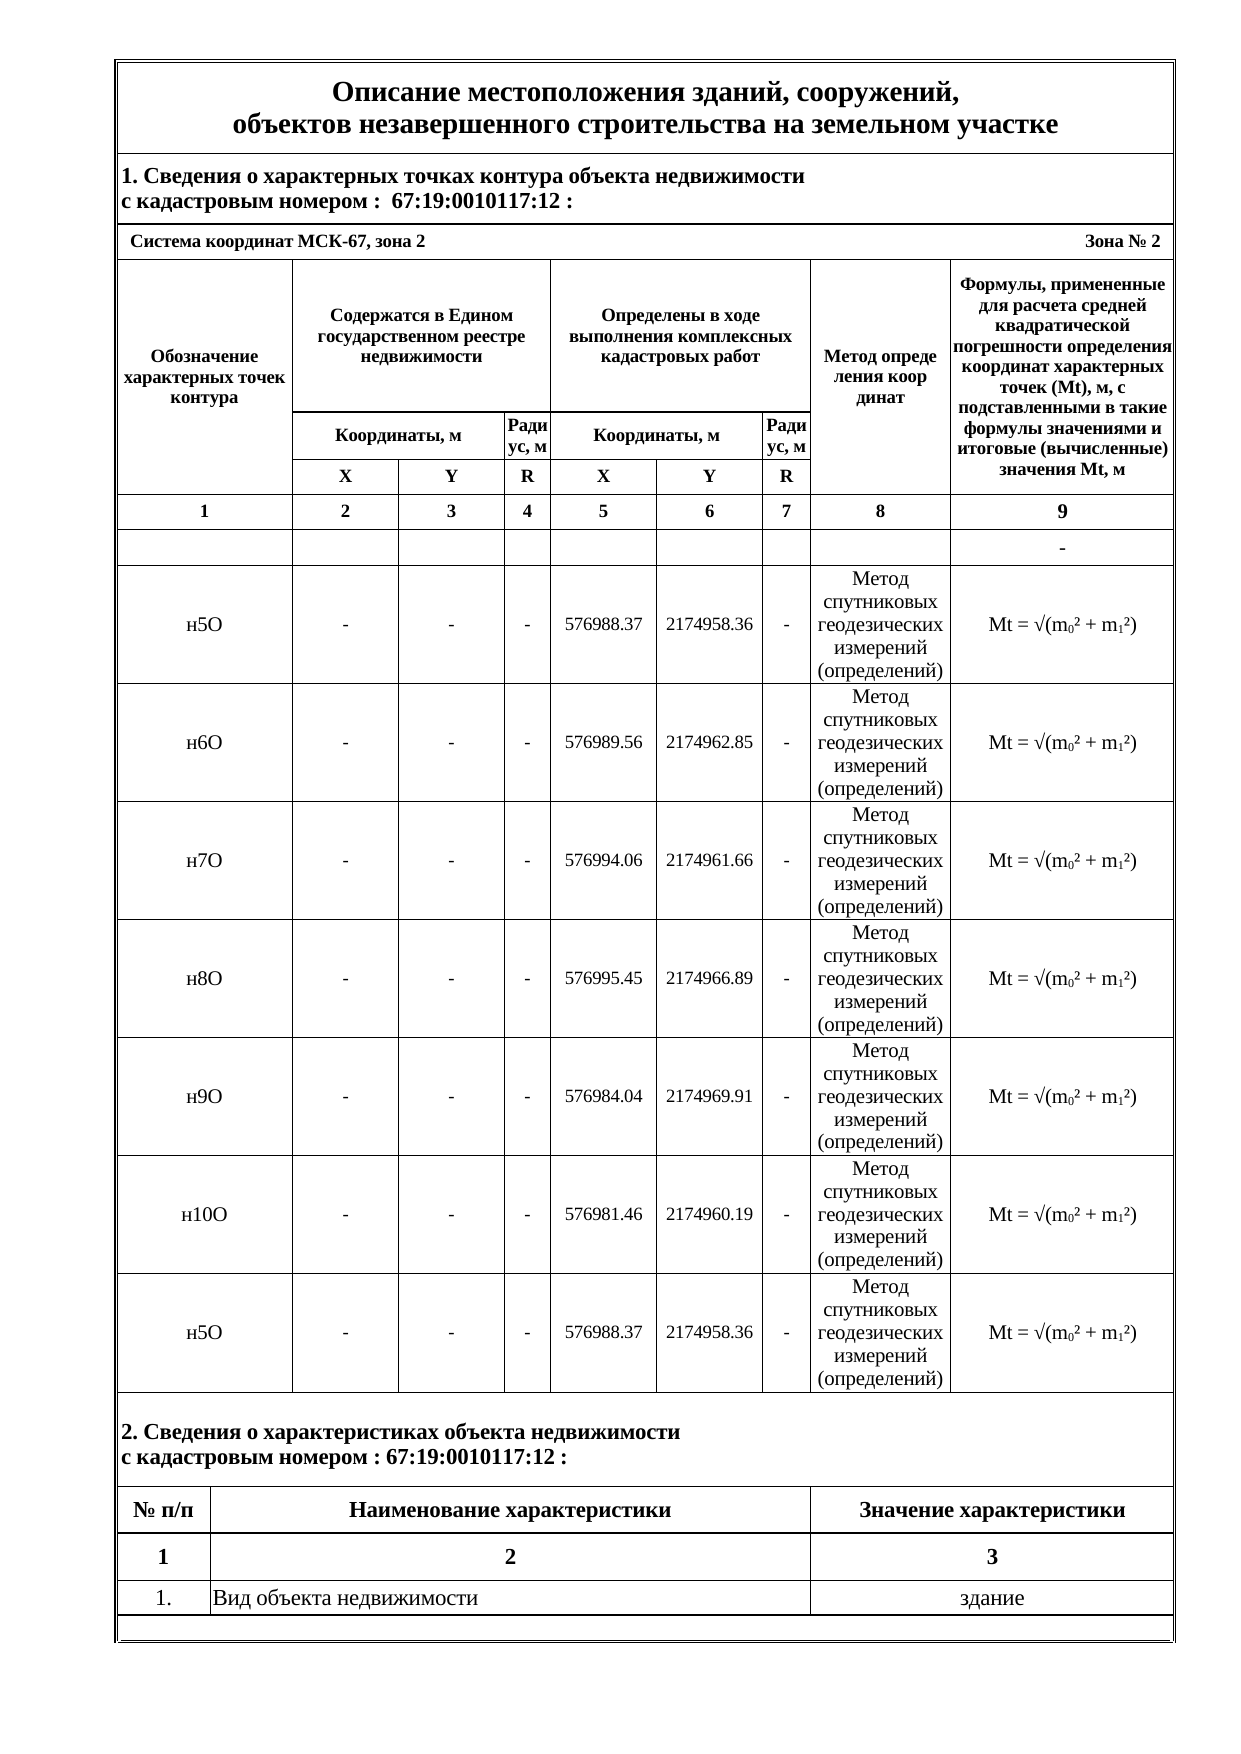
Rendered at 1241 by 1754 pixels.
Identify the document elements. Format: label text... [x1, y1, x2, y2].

table_cell [551, 530, 656, 565]
table_cell - [399, 1038, 504, 1154]
table_cell 576981.46 [551, 1156, 656, 1272]
table_cell - [505, 1156, 550, 1272]
table_cell 7 [763, 495, 810, 529]
table_cell Mt = √(m0² + m1²) [951, 1156, 1173, 1272]
table_cell - [505, 684, 550, 801]
table_cell 576995.45 [551, 920, 656, 1037]
table_cell н8О [118, 920, 292, 1037]
table_cell X [551, 460, 656, 493]
table_cell - [293, 566, 398, 683]
table_cell [399, 530, 504, 565]
table_cell [116, 1640, 1174, 1687]
table_cell 2174966.89 [657, 920, 762, 1037]
table_cell Метод опреде ления коор динат [811, 260, 950, 493]
table_cell 3 [399, 495, 504, 529]
table_cell [118, 225, 128, 259]
table_cell Определены в ходе выполнения комплексных кадастровых работ [551, 260, 810, 411]
table_cell R [505, 460, 550, 493]
table_cell [118, 1393, 1173, 1402]
table_cell - [293, 684, 398, 801]
table_cell Метод спутниковых геодезических измерений (определений) [811, 684, 950, 801]
table_cell Координаты, м [551, 413, 762, 459]
table_cell - [293, 920, 398, 1037]
table_cell Метод спутниковых геодезических измерений (определений) [811, 1038, 950, 1154]
table_cell Mt = √(m0² + m1²) [951, 1274, 1173, 1392]
table_cell - [763, 1274, 810, 1392]
table_cell Радиус, м [505, 413, 550, 459]
table_cell Содержатся в Едином государственном реестре недвижимости [293, 260, 550, 411]
table_cell Mt = √(m0² + m1²) [951, 1038, 1173, 1154]
table_cell [657, 530, 762, 565]
table_cell 576994.06 [551, 802, 656, 919]
table_cell - [763, 684, 810, 801]
table_cell - [763, 1038, 810, 1154]
table_cell - [505, 920, 550, 1037]
table_cell 5 [551, 495, 656, 529]
table_cell R [763, 460, 810, 493]
table_cell - [293, 1274, 398, 1392]
table_cell Зона № 2 [810, 225, 1162, 259]
table_cell X [293, 460, 398, 493]
table_cell 2174961.66 [657, 802, 762, 919]
table_cell 2174958.36 [657, 566, 762, 683]
table_cell Метод спутниковых геодезических измерений (определений) [811, 1274, 950, 1392]
table_cell н7О [118, 802, 292, 919]
table_cell [505, 530, 550, 565]
table_cell - [505, 802, 550, 919]
table_cell [293, 530, 398, 565]
table_cell - [399, 684, 504, 801]
table_cell 576989.56 [551, 684, 656, 801]
table_cell - [763, 1156, 810, 1272]
table_cell Координаты, м [293, 413, 504, 459]
table_cell № п/п [118, 1487, 210, 1532]
table_cell - [399, 920, 504, 1037]
table_cell - [505, 1038, 550, 1154]
table_cell [1163, 225, 1173, 259]
table_cell Обозначение характерных точек контура [118, 260, 292, 493]
table_cell - [763, 802, 810, 919]
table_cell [118, 1402, 1173, 1486]
table_cell н6О [118, 684, 292, 801]
table_cell - [763, 920, 810, 1037]
table_cell - [293, 802, 398, 919]
table_cell 4 [505, 495, 550, 529]
table_cell - [399, 1156, 504, 1272]
table_cell 8 [811, 495, 950, 529]
table_cell 2174969.91 [657, 1038, 762, 1154]
table_cell н5О [118, 1274, 292, 1392]
table_cell Метод спутниковых геодезических измерений (определений) [811, 920, 950, 1037]
table_cell Значение характеристики [811, 1487, 1173, 1532]
table_cell 2174962.85 [657, 684, 762, 801]
table_cell [118, 1616, 1173, 1639]
table_cell Метод спутниковых геодезических измерений (определений) [811, 566, 950, 683]
table_cell Mt = √(m0² + m1²) [951, 566, 1173, 683]
table_cell 9 [951, 495, 1173, 529]
table_cell Метод спутниковых геодезических измерений (определений) [811, 1156, 950, 1272]
table_cell Mt = √(m0² + m1²) [951, 684, 1173, 801]
table_cell Y [399, 460, 504, 493]
table_cell н5О [118, 566, 292, 683]
table_cell [763, 530, 810, 565]
table_cell 2174960.19 [657, 1156, 762, 1272]
table_cell - [505, 566, 550, 683]
table_cell - [951, 530, 1173, 565]
table_cell 6 [657, 495, 762, 529]
table_cell - [293, 1156, 398, 1272]
table_cell - [399, 566, 504, 683]
table_cell 1 [118, 1534, 210, 1580]
table_cell - [399, 1274, 504, 1392]
table_cell - [763, 566, 810, 683]
table_cell Радиус, м [763, 413, 810, 459]
table_cell 2174958.36 [657, 1274, 762, 1392]
table_cell н9О [118, 1038, 292, 1154]
table_cell 3 [811, 1534, 1173, 1580]
table_cell 576988.37 [551, 566, 656, 683]
table_cell - [505, 1274, 550, 1392]
table_cell 2 [211, 1534, 810, 1580]
table_cell - [293, 1038, 398, 1154]
table_cell 576984.04 [551, 1038, 656, 1154]
table_cell Mt = √(m0² + m1²) [951, 802, 1173, 919]
table_cell н10О [118, 1156, 292, 1272]
table_cell 1. Сведения о характерных точках контура объекта недвижимости с кадастровым номером : 67:19:0010117:12 : [118, 154, 1173, 223]
table_cell Описание местоположения зданий, сооружений, объектов незавершенного строительства на земельном участке [118, 63, 1173, 153]
table_cell Система координат МСК-67, зона 2 [128, 225, 810, 259]
table_cell 576988.37 [551, 1274, 656, 1392]
table_cell [811, 530, 950, 565]
table_cell Метод спутниковых геодезических измерений (определений) [811, 802, 950, 919]
table_cell 1. [118, 1581, 210, 1614]
table_cell Наименование характеристики [211, 1487, 810, 1532]
table_cell Вид объекта недвижимости [211, 1581, 810, 1614]
table_cell 1 [118, 495, 292, 529]
table_cell здание [811, 1581, 1173, 1614]
table_cell 2 [293, 495, 398, 529]
table_cell Mt = √(m0² + m1²) [951, 920, 1173, 1037]
table_cell [118, 530, 292, 565]
table_cell - [399, 802, 504, 919]
table_cell Формулы, примененные для расчета средней квадратической погрешности определения координат характерных точек (Mt), м, с подставленными в такие формулы значениями и итоговые (вычисленные) значения Mt, м [951, 260, 1173, 493]
table_cell Y [657, 460, 762, 493]
